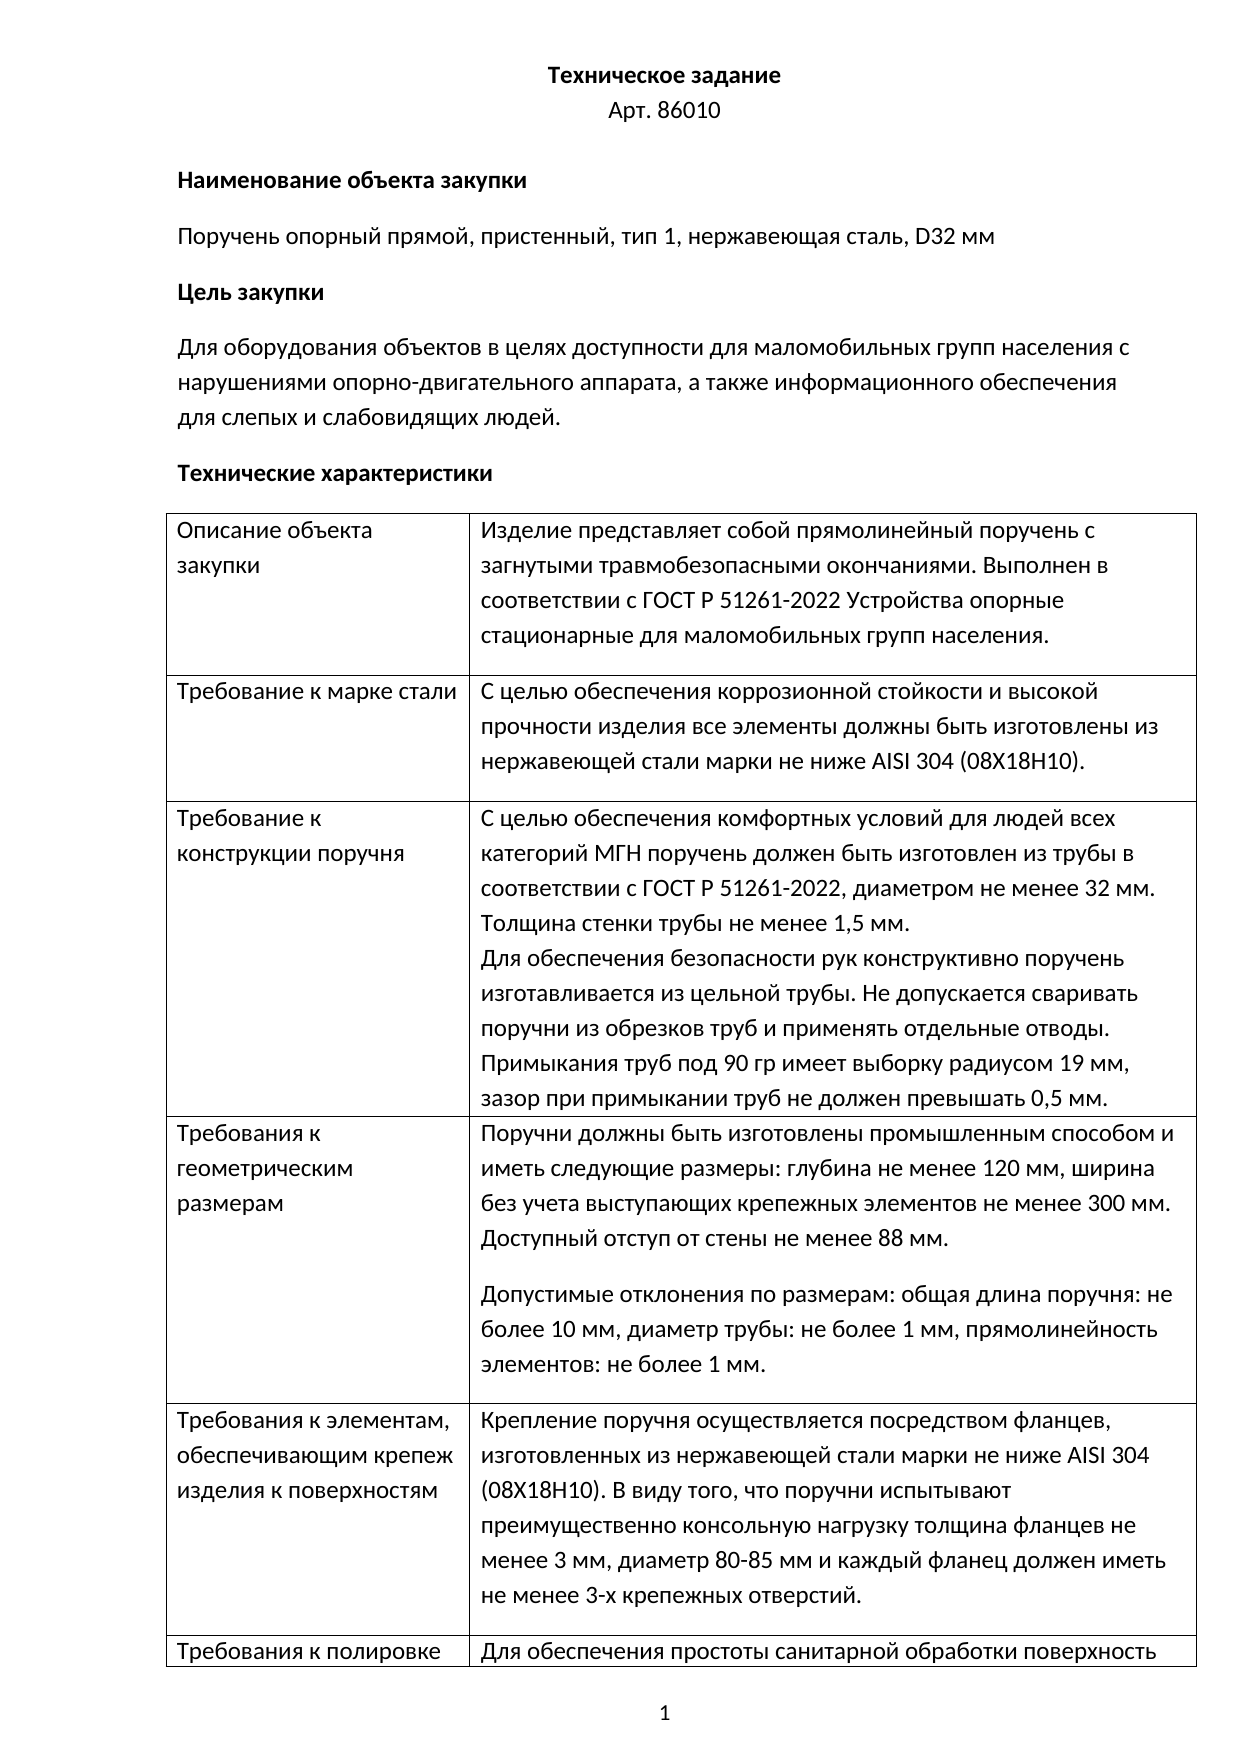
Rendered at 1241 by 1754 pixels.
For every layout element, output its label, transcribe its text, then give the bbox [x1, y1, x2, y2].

table_cell Требование к марке стали [167, 676, 469, 801]
text Для оборудования объектов в целях доступности для маломобильных групп населения с нарушениями опорно-двигательного аппарата, а также информационного обеспечения для слепых и слабовидящих людей. [177, 332, 1152, 432]
table_cell Требования к элементам, обеспечивающим крепеж изделия к поверхностям [167, 1404, 469, 1634]
text Наименование объекта закупки [177, 164, 1152, 194]
table_header Изделие представляет собой прямолинейный поручень с загнутыми травмобезопасными окончаниями. Выполнен в соответствии с ГОСТ Р 51261-2022 Устройства опорные стационарные для маломобильных групп населения. [470, 514, 1196, 674]
text Технические характеристики [177, 457, 1152, 488]
text Цель закупки [177, 276, 1152, 306]
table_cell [167, 1636, 469, 1666]
text Техническое задание [177, 59, 1152, 89]
table_cell Поручни должны быть изготовлены промышленным способом и иметь следующие размеры: глубина не менее 120 мм, ширина без учета выступающих крепежных элементов не менее 300 мм. Доступный отступ от стены не менее 88 мм. Допустимые отклонения по размерам: общая длина поручня: не более 10 мм, диаметр трубы: не более 1 мм, прямолинейность элементов: не более 1 мм. [470, 1117, 1196, 1403]
table_cell С целью обеспечения комфортных условий для людей всех категорий МГН поручень должен быть изготовлен из трубы в соответствии с ГОСТ Р 51261-2022, диаметром не менее 32 мм. Толщина стенки трубы не менее 1,5 мм. Для обеспечения безопасности рук конструктивно поручень изготавливается из цельной трубы. Не допускается сваривать поручни из обрезков труб и применять отдельные отводы. Примыкания труб под 90 гр имеет выборку радиусом 19 мм, зазор при примыкании труб не должен превышать 0,5 мм. [470, 802, 1196, 1116]
table_cell Требования к геометрическим размерам [167, 1117, 469, 1403]
table_cell Крепление поручня осуществляется посредством фланцев, изготовленных из нержавеющей стали марки не ниже AISI 304 (08Х18Н10). В виду того, что поручни испытывают преимущественно консольную нагрузку толщина фланцев не менее 3 мм, диаметр 80-85 мм и каждый фланец должен иметь не менее 3-х крепежных отверстий. [470, 1404, 1196, 1634]
table_cell С целью обеспечения коррозионной стойкости и высокой прочности изделия все элементы должны быть изготовлены из нержавеющей стали марки не ниже AISI 304 (08Х18Н10). [470, 676, 1196, 801]
text Поручень опорный прямой, пристенный, тип 1, нержавеющая сталь, D32 мм [177, 220, 1152, 250]
table_header Описание объекта закупки [167, 514, 469, 674]
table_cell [470, 1636, 1196, 1666]
table_cell Требование к конструкции поручня [167, 802, 469, 1116]
text Арт. 86010 [177, 94, 1152, 124]
